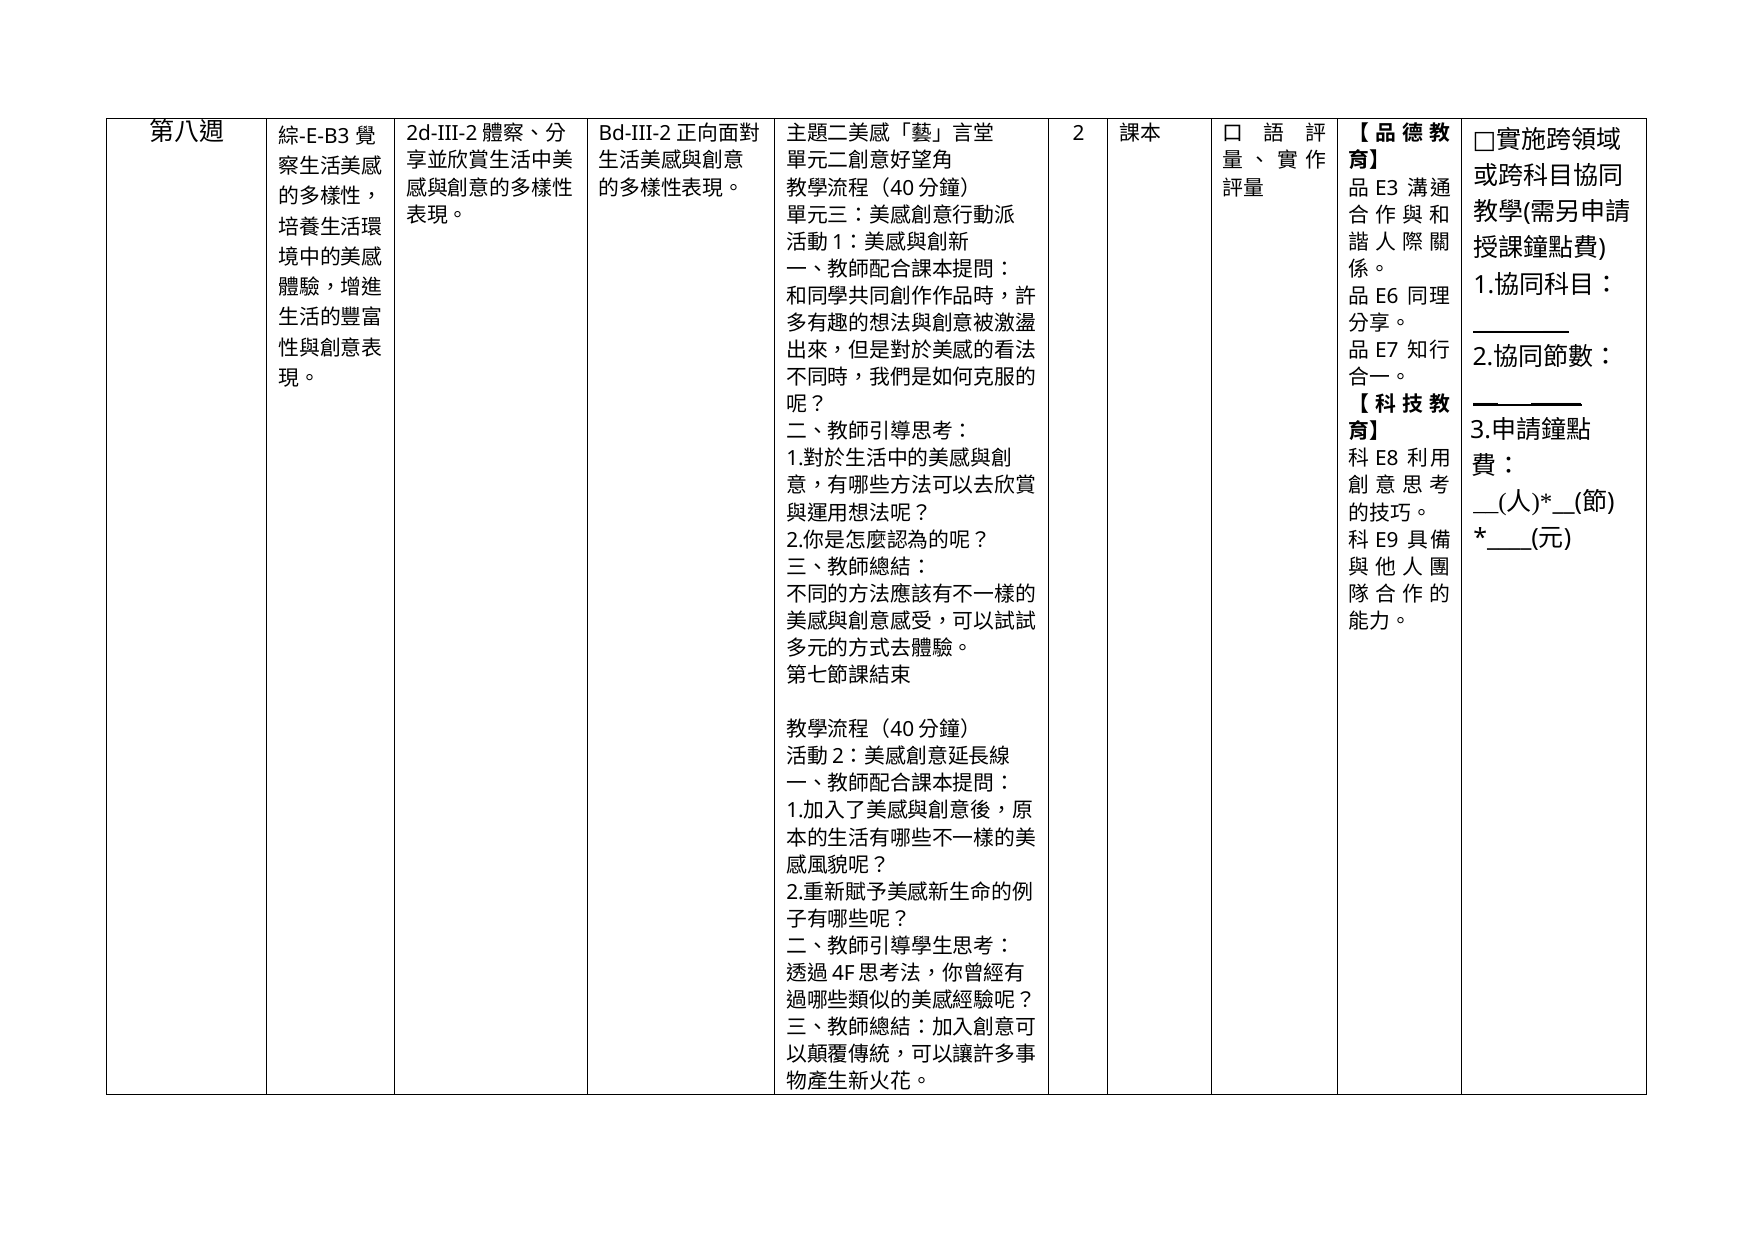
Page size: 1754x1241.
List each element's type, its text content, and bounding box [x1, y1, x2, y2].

table_cell 2 [1049, 119, 1107, 1094]
table_cell 口語評量、實作評量 [1212, 119, 1337, 1094]
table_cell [1462, 119, 1646, 1094]
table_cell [267, 119, 394, 1094]
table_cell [395, 119, 587, 1094]
table_cell 課本 [1108, 119, 1211, 1094]
table_cell 第八週 [107, 119, 266, 1094]
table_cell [1338, 119, 1461, 1094]
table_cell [588, 119, 774, 1094]
